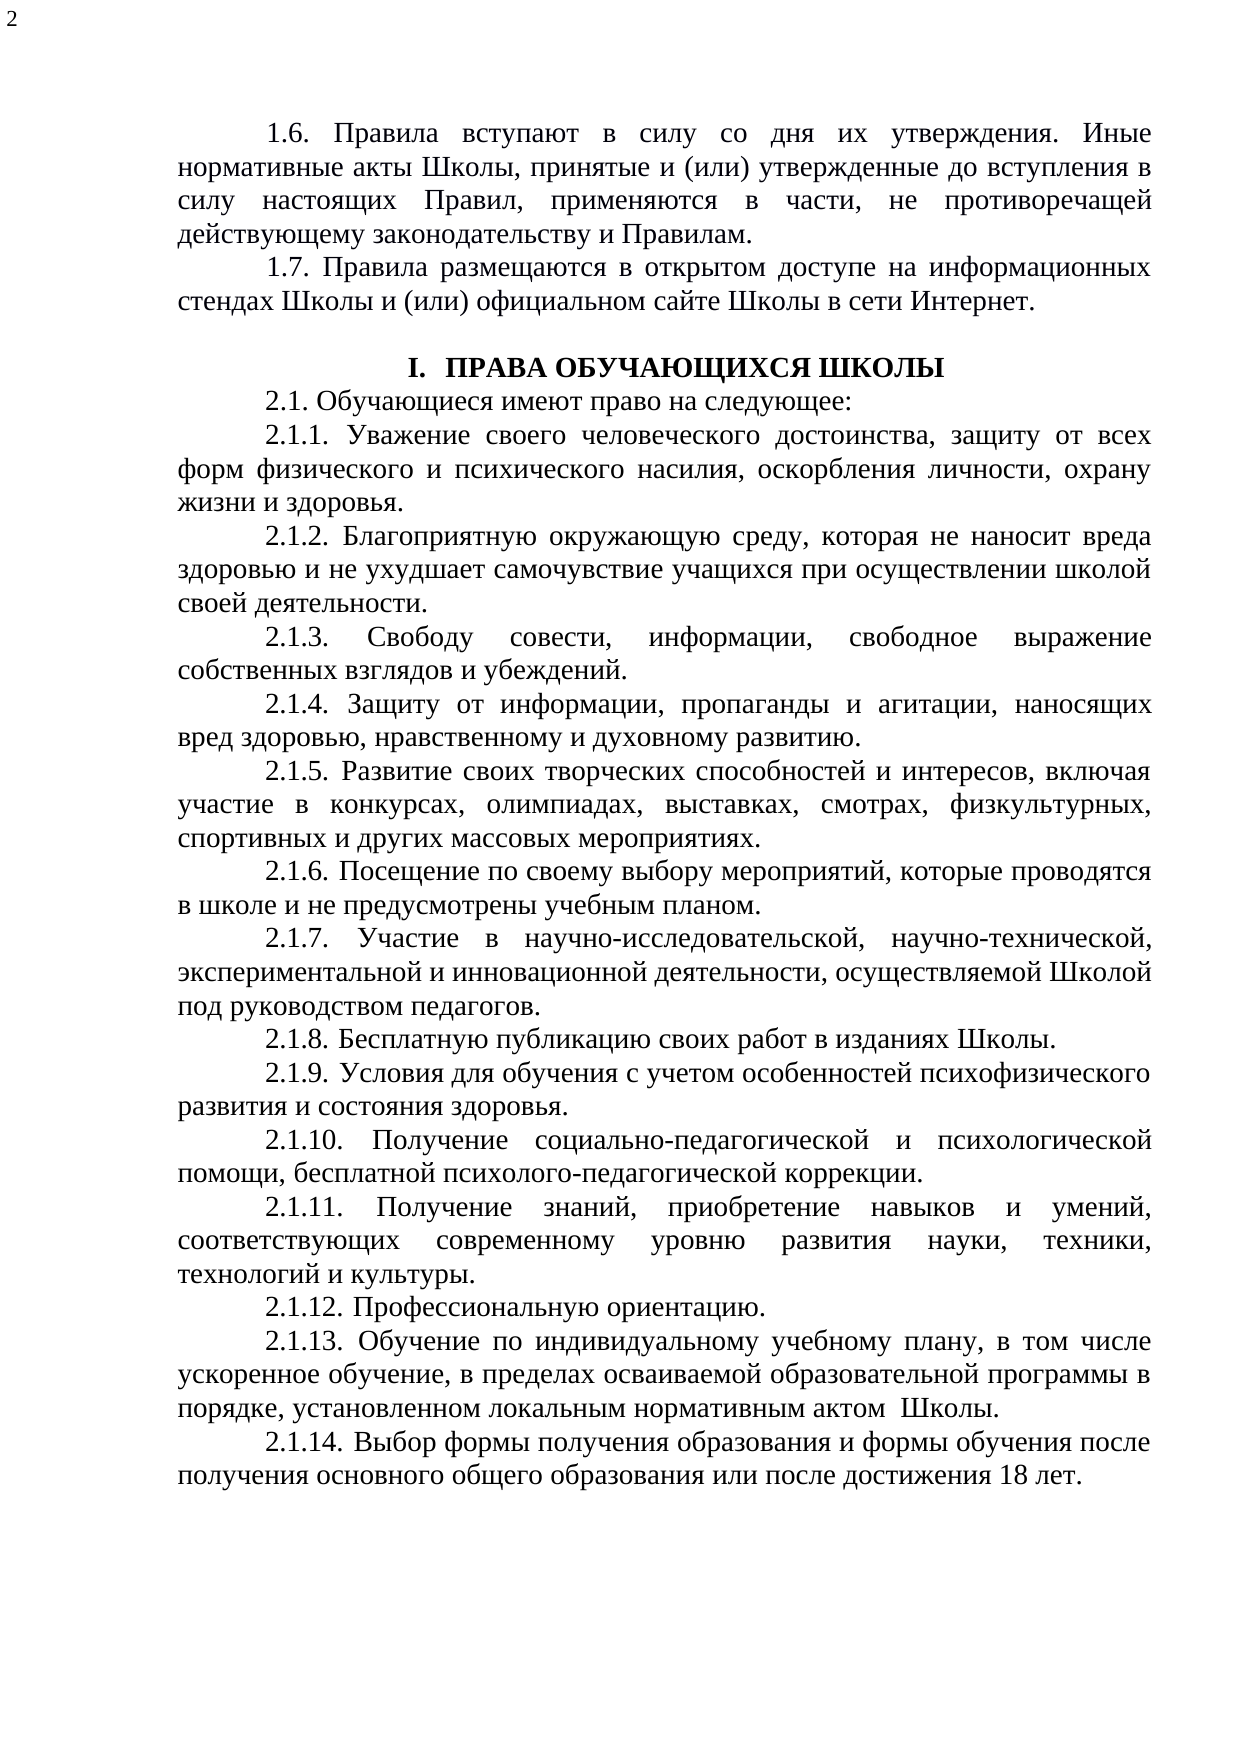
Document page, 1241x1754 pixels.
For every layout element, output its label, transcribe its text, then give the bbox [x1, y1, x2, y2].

list Уважение своего человеческого достоинства, защиту от всех форм физического и психического насилия, оскорбления личности, охрану жизни и здоровья. [177, 417, 1152, 518]
list Развитие своих творческих способностей и интересов, включая участие в конкурсах, олимпиадах, выставках, смотрах, физкультурных, спортивных и других массовых мероприятиях. [177, 753, 1151, 853]
list Обучающиеся имеют право на следующее: [265, 384, 1163, 417]
list Профессиональную ориентацию. [265, 1289, 1163, 1323]
list Выбор формы получения образования и формы обучения после получения основного общего образования или после достижения 18 лет. [177, 1424, 1152, 1491]
subtitle ПРАВА ОБУЧАЮЩИХСЯ ШКОЛЫ [407, 351, 1163, 384]
list Посещение по своему выбору мероприятий, которые проводятся в школе и не предусмотрены учебным планом. [177, 853, 1152, 921]
list Обучение по индивидуальному учебному плану, в том числе ускоренное обучение, в пределах осваиваемой образовательной программы в порядке, установленном локальным нормативным актом Школы. [177, 1323, 1152, 1424]
list Получение социально-педагогической и психологической помощи, бесплатной психолого-педагогической коррекции. [177, 1122, 1152, 1189]
list Свободу совести, информации, свободное выражение собственных взглядов и убеждений. [177, 619, 1152, 686]
list Условия для обучения с учетом особенностей психофизического развития и состояния здоровья. [177, 1055, 1151, 1122]
list Получение знаний, приобретение навыков и умений, соответствующих современному уровню развития науки, техники, технологий и культуры. [177, 1189, 1152, 1289]
list Благоприятную окружающую среду, которая не наносит вреда здоровью и не ухудшает самочувствие учащихся при осуществлении школой своей деятельности. [177, 518, 1152, 618]
list Защиту от информации, пропаганды и агитации, наносящих вред здоровью, нравственному и духовному развитию. [177, 686, 1153, 753]
list Участие в научно-исследовательской, научно-технической, экспериментальной и инновационной деятельности, осуществляемой Школой под руководством педагогов. [177, 921, 1153, 1021]
list Правила размещаются в открытом доступе на информационных стендах Школы и (или) официальном сайте Школы в сети Интернет. [177, 249, 1152, 317]
list Правила вступают в силу со дня их утверждения. Иные нормативные акты Школы, принятые и (или) утвержденные до вступления в силу настоящих Правил, применяются в части, не противоречащей действующему законодательству и Правилам. [177, 115, 1152, 249]
list Бесплатную публикацию своих работ в изданиях Школы. [265, 1021, 1163, 1055]
